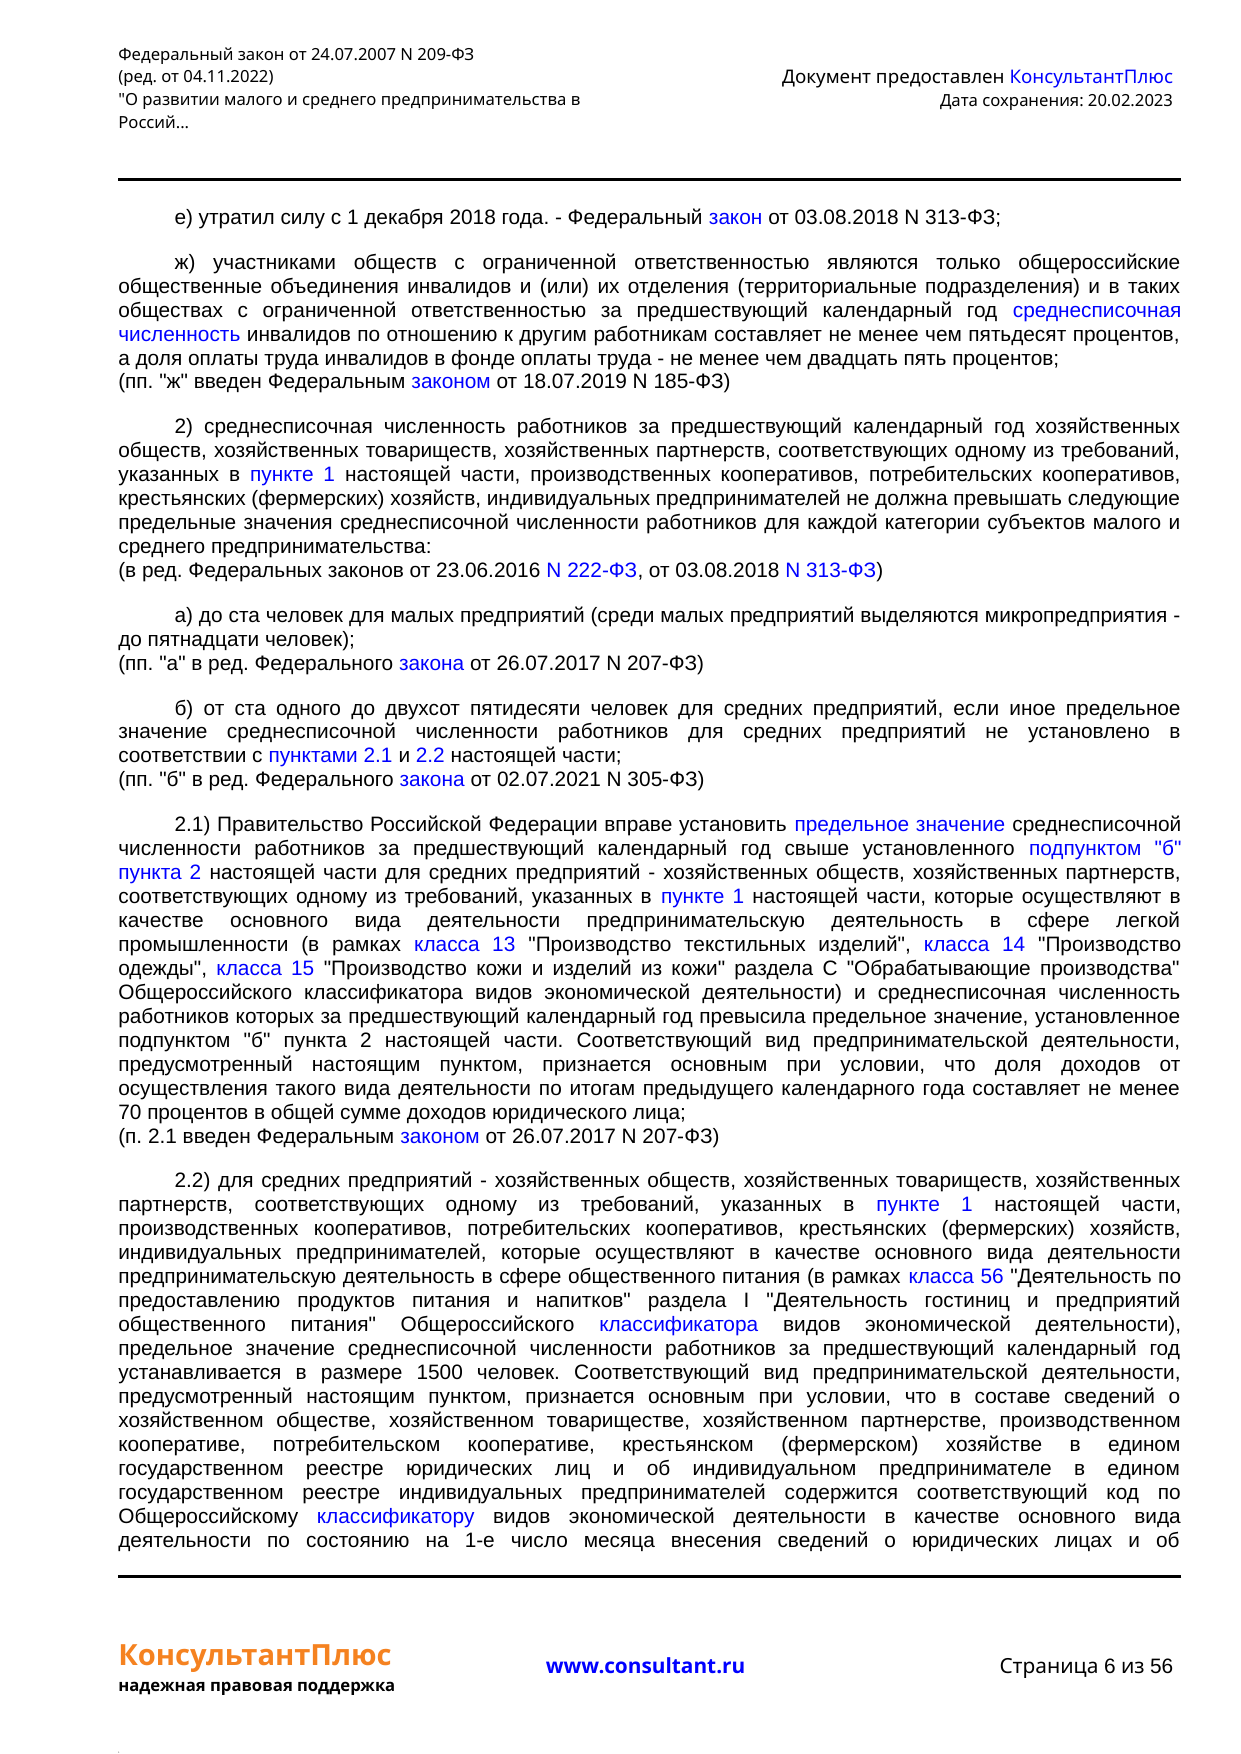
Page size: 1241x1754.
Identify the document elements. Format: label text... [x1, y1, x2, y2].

text е) утратил силу с 1 декабря 2018 года. - Федеральный закон от 03.08.2018 N 313-ФЗ; [118, 205, 1181, 229]
text 2.1) Правительство Российской Федерации вправе установить предельное значение среднесписочной численности работников за предшествующий календарный год свыше установленного подпунктом "б" пункта 2 настоящей части для средних предприятий - хозяйственных обществ, хозяйственных партнерств, соответствующих одному из требований, указанных в пункте 1 настоящей части, которые осуществляют в качестве основного вида деятельности предпринимательскую деятельность в сфере легкой промышленности (в рамках класса 13 "Производство текстильных изделий", класса 14 "Производство одежды", класса 15 "Производство кожи и изделий из кожи" раздела С "Обрабатывающие производства" Общероссийского классификатора видов экономической деятельности) и среднесписочная численность работников которых за предшествующий календарный год превысила предельное значение, установленное подпунктом "б" пункта 2 настоящей части. Соответствующий вид предпринимательской деятельности, предусмотренный настоящим пунктом, признается основным при условии, что доля доходов от осуществления такого вида деятельности по итогам предыдущего календарного года составляет не менее 70 процентов в общей сумме доходов юридического лица; [118, 812, 1181, 1123]
text а) до ста человек для малых предприятий (среди малых предприятий выделяются микропредприятия - до пятнадцати человек); [118, 603, 1181, 651]
text (пп. "б" в ред. Федерального закона от 02.07.2021 N 305-ФЗ) [118, 767, 1181, 791]
text (в ред. Федеральных законов от 23.06.2016 N 222-ФЗ, от 03.08.2018 N 313-ФЗ) [118, 558, 1181, 582]
text (пп. "а" в ред. Федерального закона от 26.07.2017 N 207-ФЗ) [118, 651, 1181, 674]
text 2) среднесписочная численность работников за предшествующий календарный год хозяйственных обществ, хозяйственных товариществ, хозяйственных партнерств, соответствующих одному из требований, указанных в пункте 1 настоящей части, производственных кооперативов, потребительских кооперативов, крестьянских (фермерских) хозяйств, индивидуальных предпринимателей не должна превышать следующие предельные значения среднесписочной численности работников для каждой категории субъектов малого и среднего предпринимательства: [118, 414, 1181, 558]
text (п. 2.1 введен Федеральным законом от 26.07.2017 N 207-ФЗ) [118, 1123, 1181, 1147]
text ж) участниками обществ с ограниченной ответственностью являются только общероссийские общественные объединения инвалидов и (или) их отделения (территориальные подразделения) и в таких обществах с ограниченной ответственностью за предшествующий календарный год среднесписочная численность инвалидов по отношению к другим работникам составляет не менее чем пятьдесят процентов, а доля оплаты труда инвалидов в фонде оплаты труда - не менее чем двадцать пять процентов; [118, 249, 1181, 369]
text (пп. "ж" введен Федеральным законом от 18.07.2019 N 185-ФЗ) [118, 369, 1181, 393]
text б) от ста одного до двухсот пятидесяти человек для средних предприятий, если иное предельное значение среднесписочной численности работников для средних предприятий не установлено в соответствии с пунктами 2.1 и 2.2 настоящей части; [118, 695, 1181, 767]
